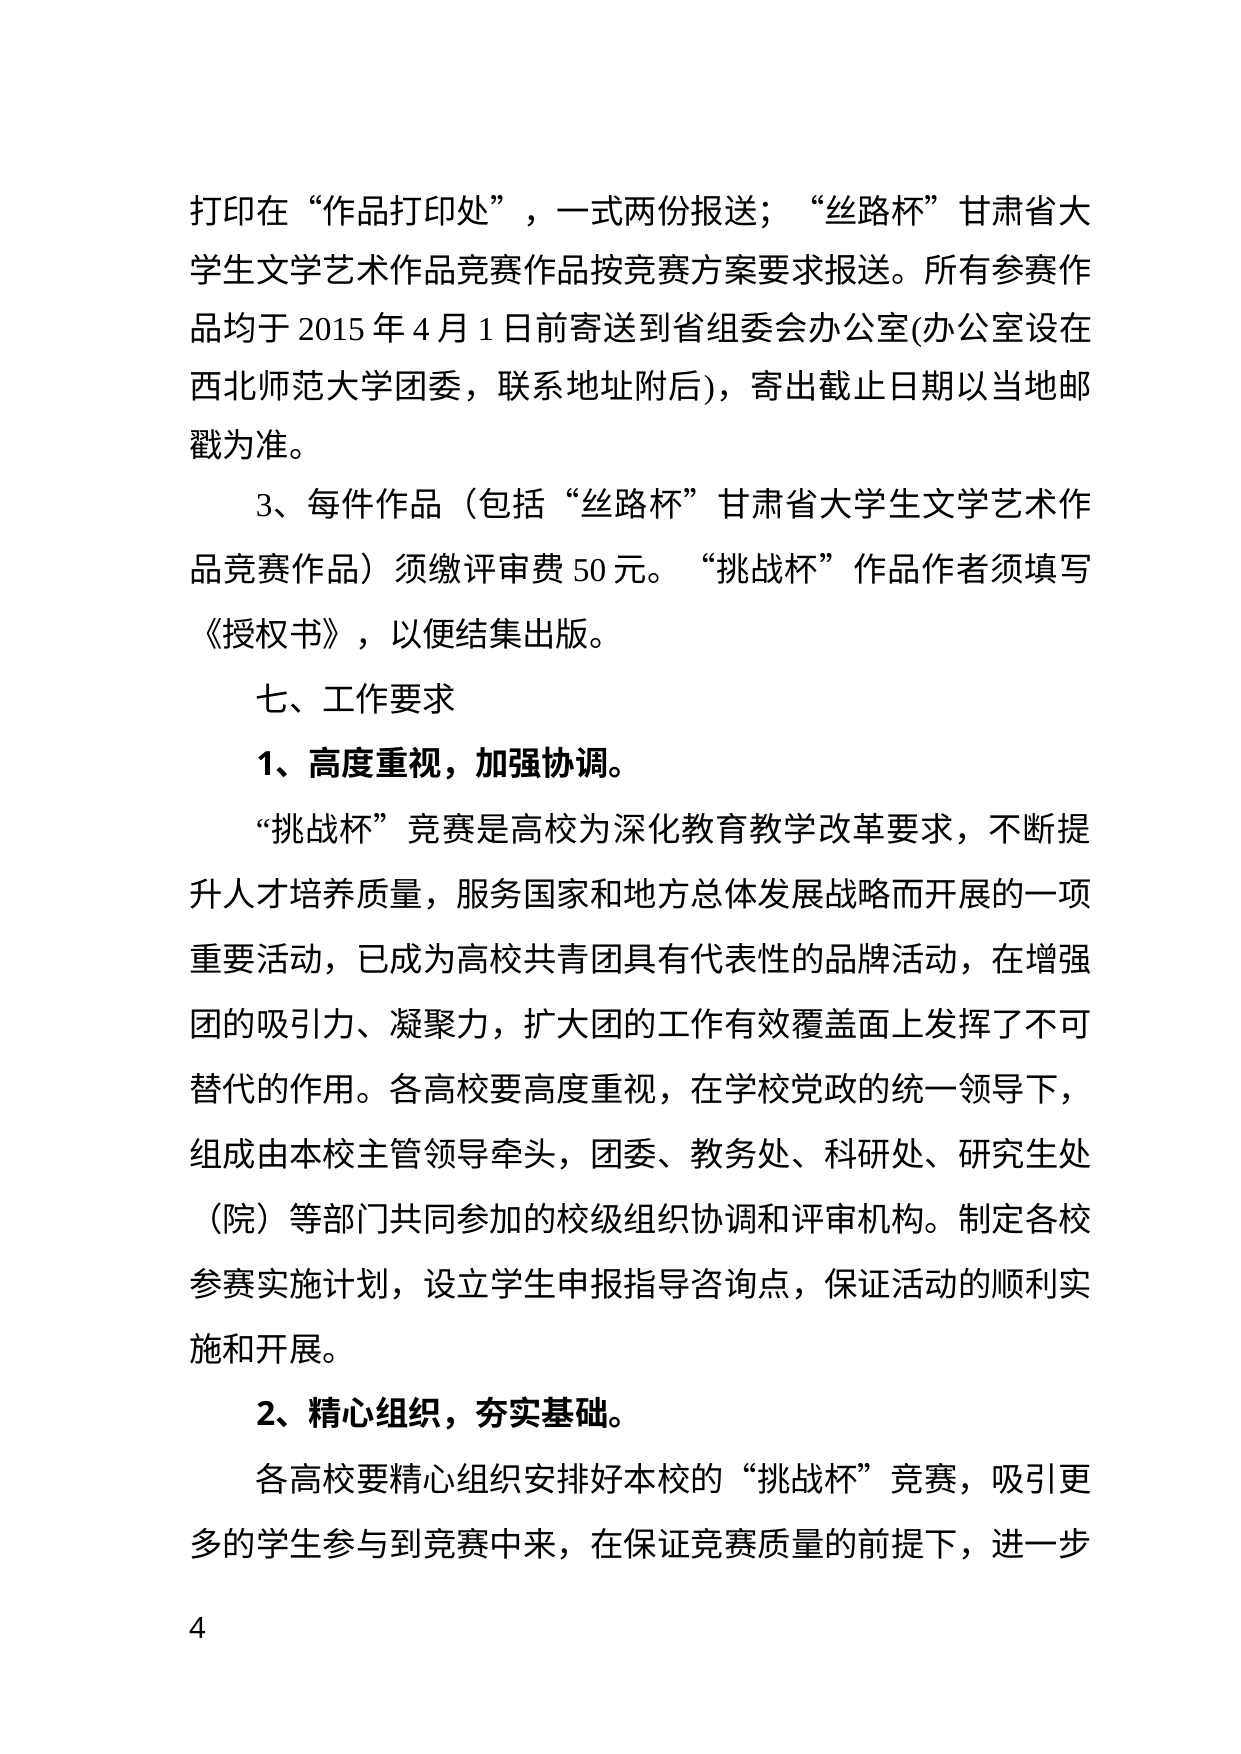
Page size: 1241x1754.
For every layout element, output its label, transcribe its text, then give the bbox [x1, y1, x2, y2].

text 七、工作要求 [189, 664, 1092, 729]
text 1、高度重视，加强协调。 [189, 729, 1092, 794]
text 3、每件作品（包括“丝路杯”甘肃省大学生文学艺术作品竞赛作品）须缴评审费50元。“挑战杯”作品作者须填写《授权书》，以便结集出版。 [189, 469, 1092, 664]
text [189, 177, 1092, 469]
text 2、精心组织，夯实基础。 [189, 1379, 1092, 1444]
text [189, 1444, 1092, 1574]
text “挑战杯”竞赛是高校为深化教育教学改革要求，不断提升人才培养质量，服务国家和地方总体发展战略而开展的一项重要活动，已成为高校共青团具有代表性的品牌活动，在增强团的吸引力、凝聚力，扩大团的工作有效覆盖面上发挥了不可替代的作用。各高校要高度重视，在学校党政的统一领导下，组成由本校主管领导牵头，团委、教务处、科研处、研究生处（院）等部门共同参加的校级组织协调和评审机构。制定各校参赛实施计划，设立学生申报指导咨询点，保证活动的顺利实施和开展。 [189, 794, 1092, 1379]
